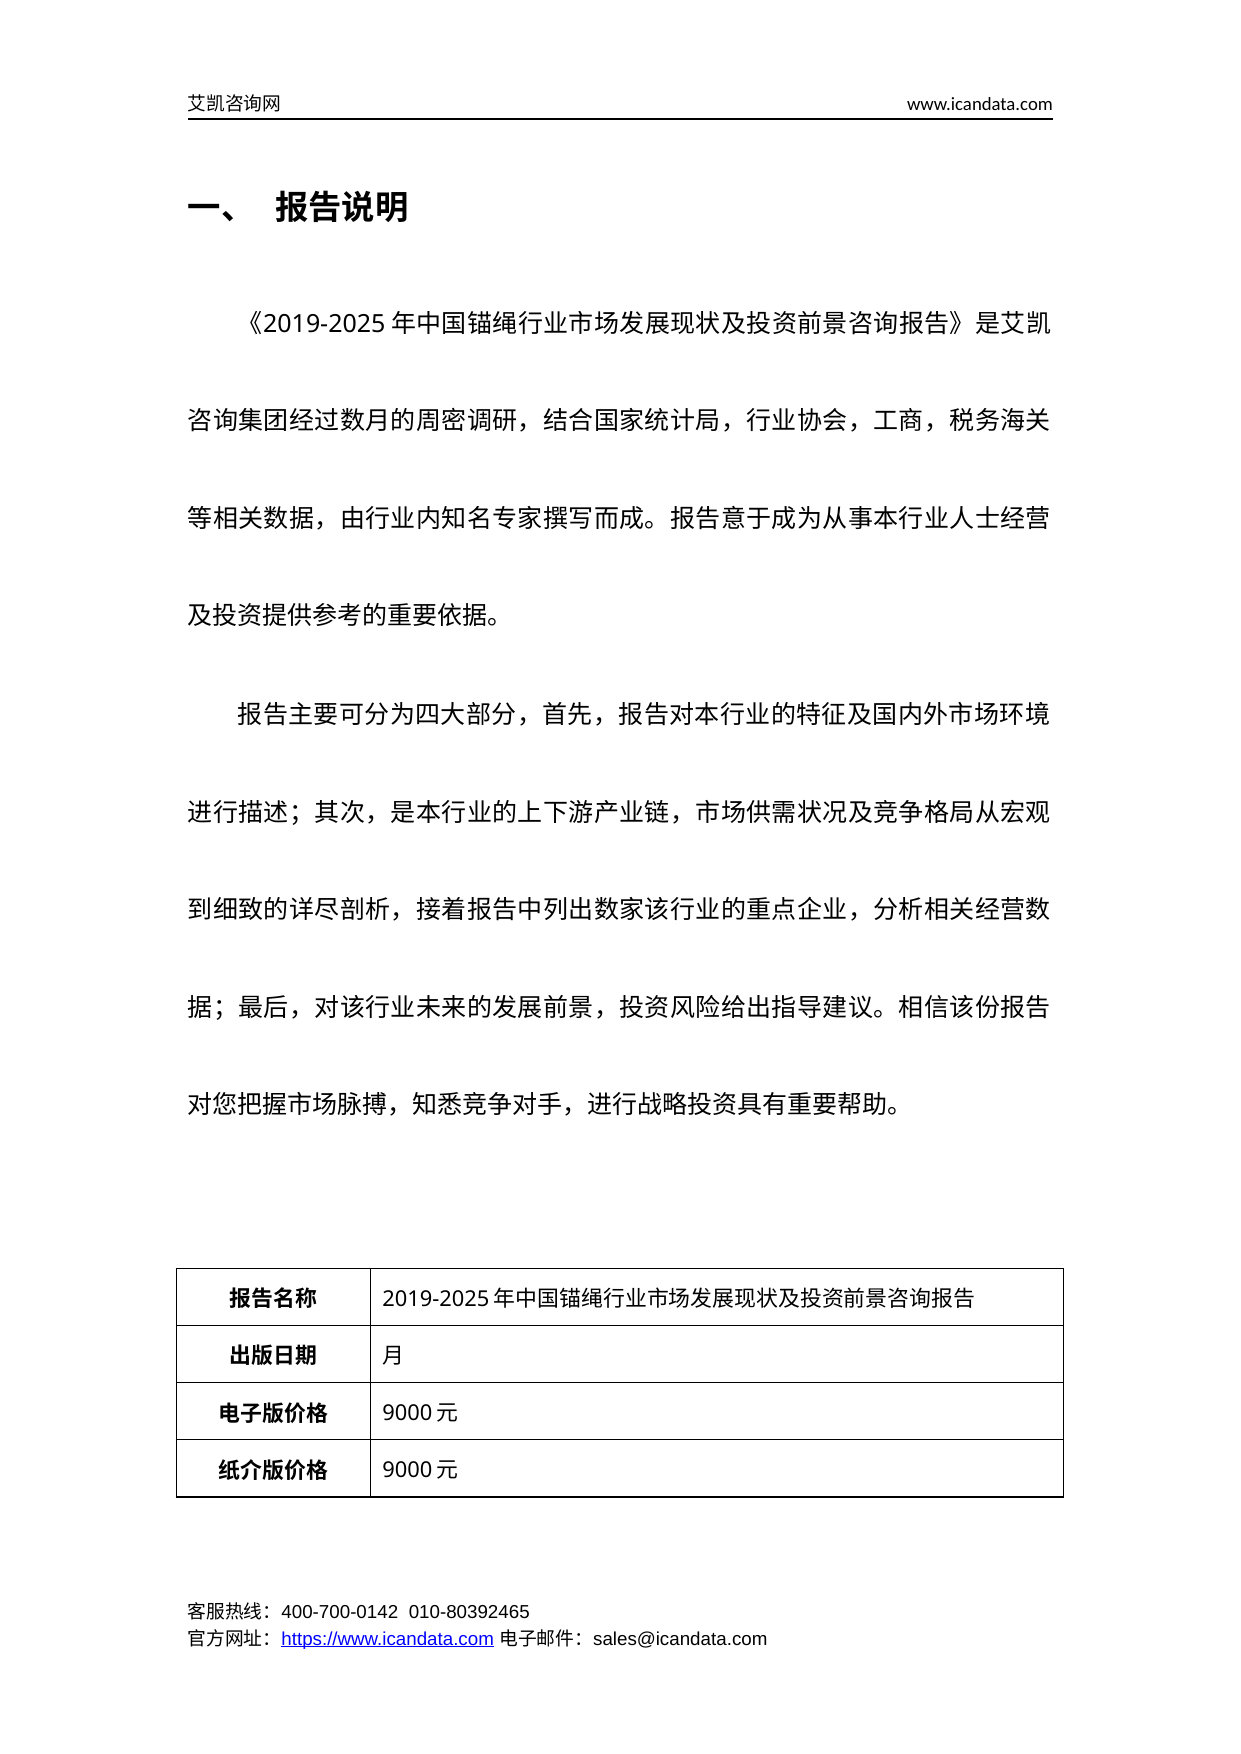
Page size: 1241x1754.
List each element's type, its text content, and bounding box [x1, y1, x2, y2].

table_cell 纸介版价格 [177, 1440, 370, 1496]
text 报告主要可分为四大部分，首先，报告对本行业的特征及国内外市场环境进行描述；其次，是本行业的上下游产业链，市场供需状况及竞争格局从宏观到细致的详尽剖析，接着报告中列出数家该行业的重点企业，分析相关经营数据；最后，对该行业未来的发展前景，投资风险给出指导建议。相信该份报告对您把握市场脉搏，知悉竞争对手，进行战略投资具有重要帮助。 [187, 681, 1053, 1136]
table_cell 9000元 [371, 1440, 1063, 1496]
table_cell 月 [371, 1326, 1063, 1382]
subtitle 报告说明 [187, 172, 1053, 237]
text 《2019-2025年中国锚绳行业市场发展现状及投资前景咨询报告》是艾凯咨询集团经过数月的周密调研，结合国家统计局，行业协会，工商，税务海关等相关数据，由行业内知名专家撰写而成。报告意于成为从事本行业人士经营及投资提供参考的重要依据。 [187, 289, 1053, 646]
table_header 2019-2025年中国锚绳行业市场发展现状及投资前景咨询报告 [371, 1269, 1063, 1325]
table_cell 9000元 [371, 1383, 1063, 1439]
table_cell 出版日期 [177, 1326, 370, 1382]
table_header 报告名称 [177, 1269, 370, 1325]
table_cell 电子版价格 [177, 1383, 370, 1439]
